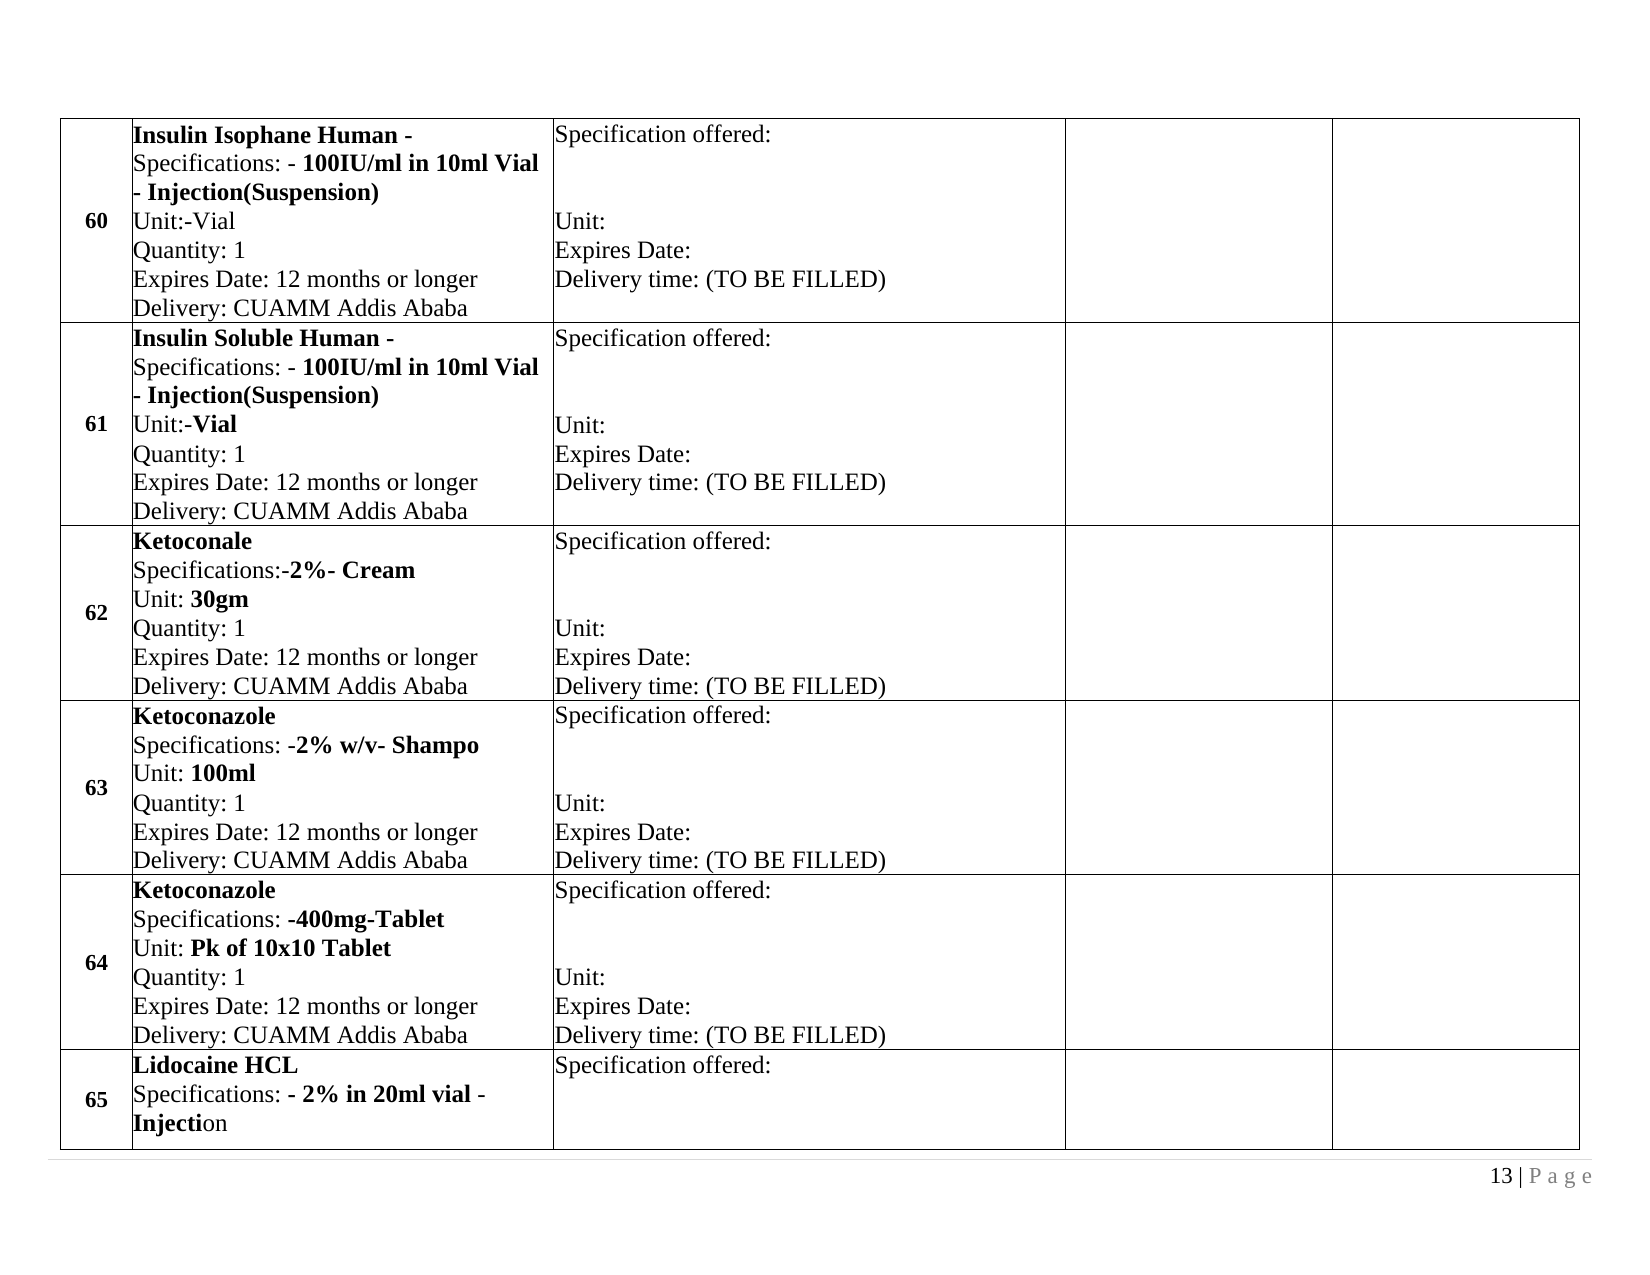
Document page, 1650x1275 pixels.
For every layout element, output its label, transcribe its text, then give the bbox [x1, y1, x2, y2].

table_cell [133, 1050, 553, 1149]
table_cell Specification offered: Unit: Expires Date: Delivery time: (TO BE FILLED) [554, 323, 1065, 525]
table_cell Specification offered: Unit: Expires Date: Delivery time: (TO BE FILLED) [554, 526, 1065, 699]
table_cell [1066, 701, 1332, 874]
table_cell [1066, 875, 1332, 1049]
table_cell Insulin Isophane Human - Specifications: - 100IU/ml in 10ml Vial - Injection(Suspension) Unit:-Vial Quantity: 1 Expires Date: 12 months or longer Delivery: CUAMM Addis Ababa [133, 119, 553, 293]
table_cell Ketoconale Specifications:-2%- Cream Unit: 30gm Quantity: 1 Expires Date: 12 months or longer Delivery: CUAMM Addis Ababa [133, 526, 553, 671]
table_cell [1333, 119, 1579, 322]
table_cell Insulin Soluble Human - Specifications: - 100IU/ml in 10ml Vial - Injection(Suspension) Unit:-Vial Quantity: 1 Expires Date: 12 months or longer Delivery: CUAMM Addis Ababa [133, 323, 553, 496]
table_cell Specification offered: Unit: Expires Date: Delivery time: (TO BE FILLED) [554, 701, 1065, 874]
table_cell [1333, 526, 1579, 699]
table_cell [1066, 526, 1332, 699]
table_cell [1333, 875, 1579, 1049]
table_cell [1066, 1050, 1332, 1149]
table_cell Ketoconazole Specifications: -400mg-Tablet Unit: Pk of 10x10 Tablet Quantity: 1 Expires Date: 12 months or longer Delivery: CUAMM Addis Ababa [133, 875, 553, 1020]
table_cell Ketoconazole Specifications: -2% w/v- Shampo Unit: 100ml Quantity: 1 Expires Date: 12 months or longer Delivery: CUAMM Addis Ababa [133, 701, 553, 845]
table_cell [1333, 701, 1579, 874]
table_cell 63 [61, 701, 132, 874]
table_cell [1066, 323, 1332, 525]
table_cell Specification offered: Unit: Expires Date: Delivery time: (TO BE FILLED) [554, 875, 1065, 1049]
table_cell 60 [61, 119, 132, 322]
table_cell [554, 1050, 1065, 1149]
table_cell 61 [61, 323, 132, 525]
table_cell [1333, 323, 1579, 525]
table_cell [1333, 1050, 1579, 1149]
table_cell 65 [61, 1050, 132, 1149]
table_cell 62 [61, 526, 132, 699]
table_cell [554, 119, 1065, 322]
table_cell 64 [61, 875, 132, 1049]
table_cell [1066, 119, 1332, 322]
